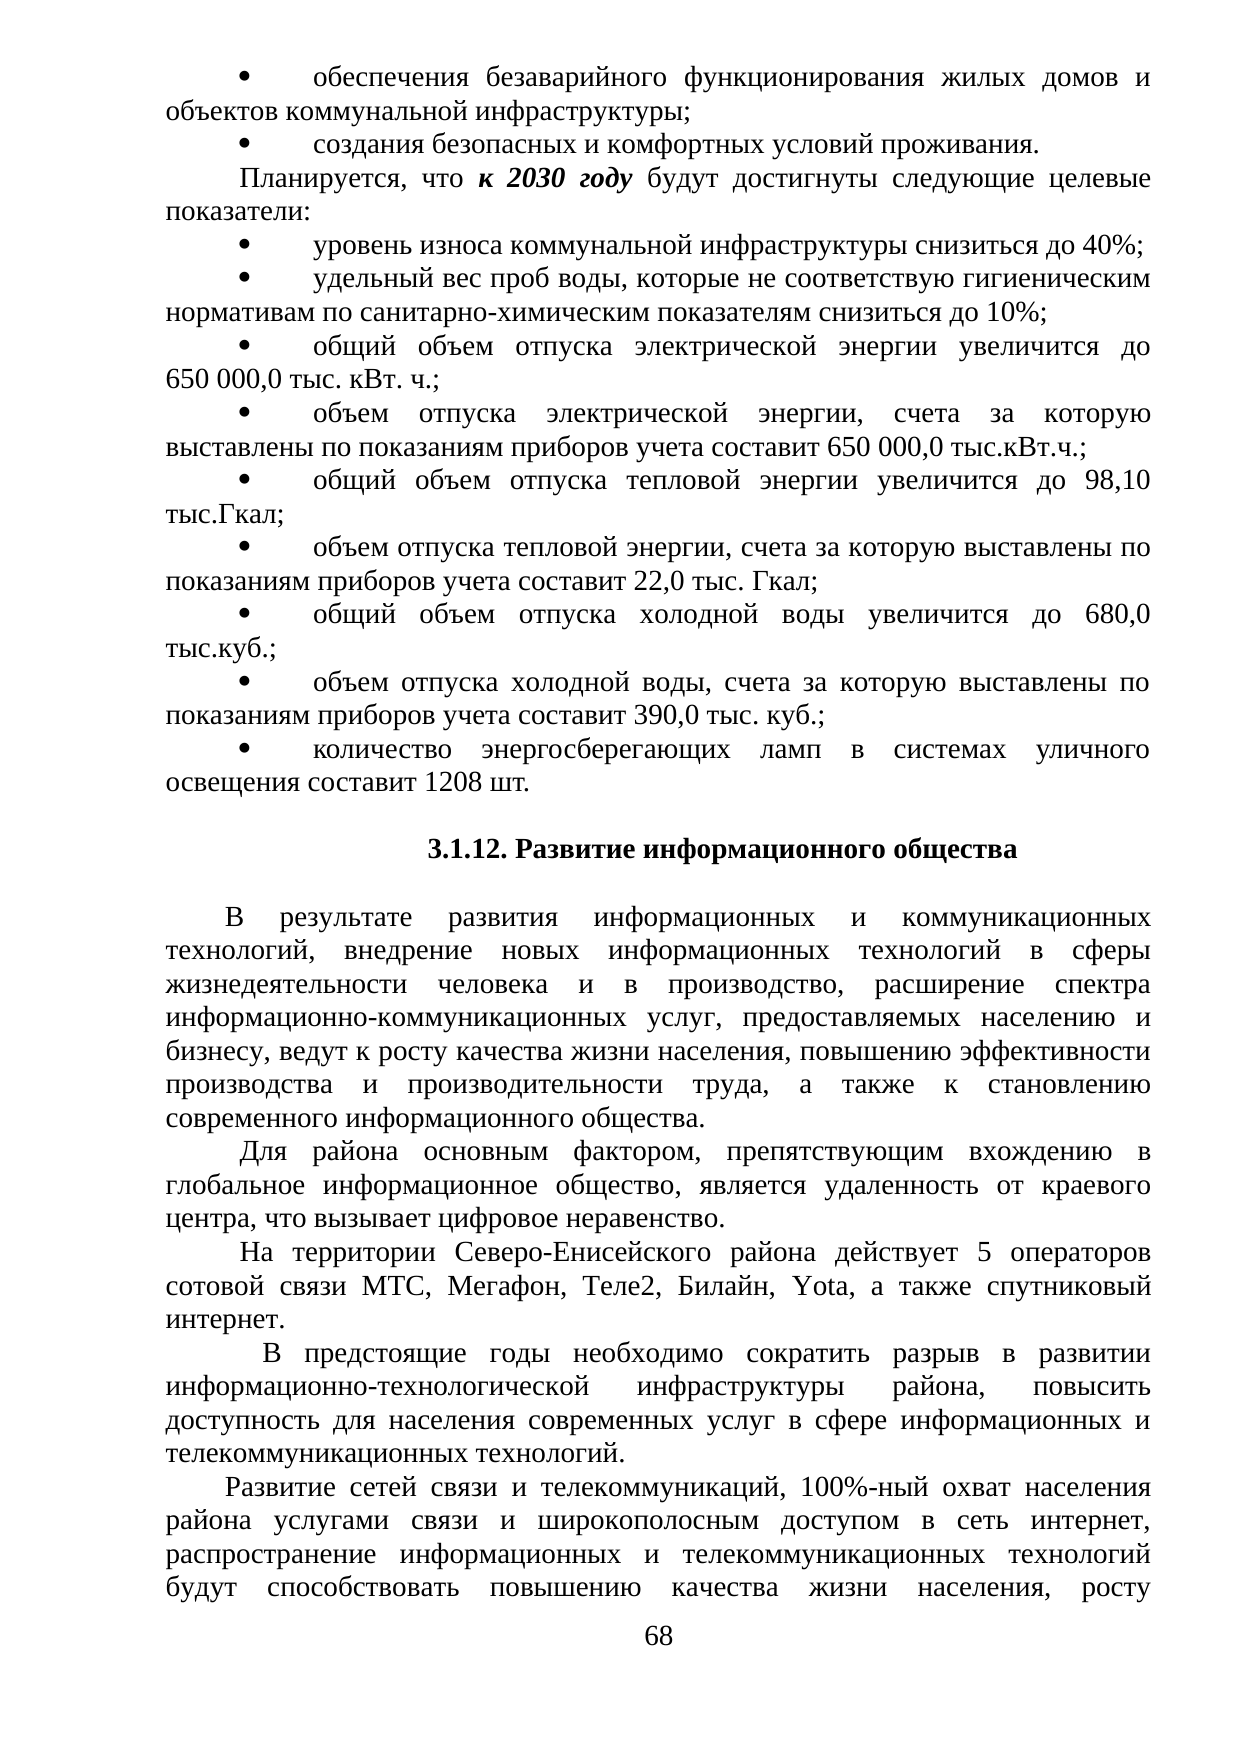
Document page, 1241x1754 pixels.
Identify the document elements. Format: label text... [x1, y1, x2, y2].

text В результате развития информационных и коммуникационных технологий, внедрение новых информационных технологий в сферы жизнедеятельности человека и в производство, расширение спектра информационно-коммуникационных услуг, предоставляемых населению и бизнесу, ведут к росту качества жизни населения, повышению эффективности производства и производительности труда, а также к становлению современного информационного общества. [165, 899, 1152, 1133]
list уровень износа коммунальной инфраструктуры снизиться до 40%; [165, 227, 1152, 261]
list общий объем отпуска электрической энергии увеличится до 650 000,0 тыс. кВт. ч.; [165, 328, 1152, 395]
list обеспечения безаварийного функционирования жилых домов и объектов коммунальной инфраструктуры; [165, 59, 1152, 126]
list количество энергосберегающих ламп в системах уличного освещения составит 1208 шт. [165, 731, 1151, 798]
text В предстоящие годы необходимо сократить разрыв в развитии информационно-технологической инфраструктуры района, повысить доступность для населения современных услуг в сфере информационных и телекоммуникационных технологий. [165, 1335, 1152, 1469]
list объем отпуска холодной воды, счета за которую выставлены по показаниям приборов учета составит 390,0 тыс. куб.; [165, 664, 1151, 731]
text Планируется, что к 2030 году будут достигнуты следующие целевые показатели: [165, 160, 1152, 227]
list объем отпуска электрической энергии, счета за которую выставлены по показаниям приборов учета составит 650 000,0 тыс.кВт.ч.; [165, 395, 1152, 462]
subtitle 3.1.12. Развитие информационного общества [293, 832, 1152, 865]
list создания безопасных и комфортных условий проживания. [165, 126, 1152, 160]
list объем отпуска тепловой энергии, счета за которую выставлены по показаниям приборов учета составит 22,0 тыс. Гкал; [165, 529, 1152, 597]
list общий объем отпуска тепловой энергии увеличится до 98,10 тыс.Гкал; [165, 462, 1152, 529]
text Для района основным фактором, препятствующим вхождению в глобальное информационное общество, является удаленность от краевого центра, что вызывает цифровое неравенство. [165, 1133, 1152, 1234]
list удельный вес проб воды, которые не соответствую гигиеническим нормативам по санитарно-химическим показателям снизиться до 10%; [165, 261, 1152, 328]
text На территории Северо-Енисейского района действует 5 операторов сотовой связи МТС, Мегафон, Теле2, Билайн, Yota, а также спутниковый интернет. [165, 1234, 1152, 1335]
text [165, 1469, 1152, 1603]
list общий объем отпуска холодной воды увеличится до 680,0 тыс.куб.; [165, 597, 1152, 664]
